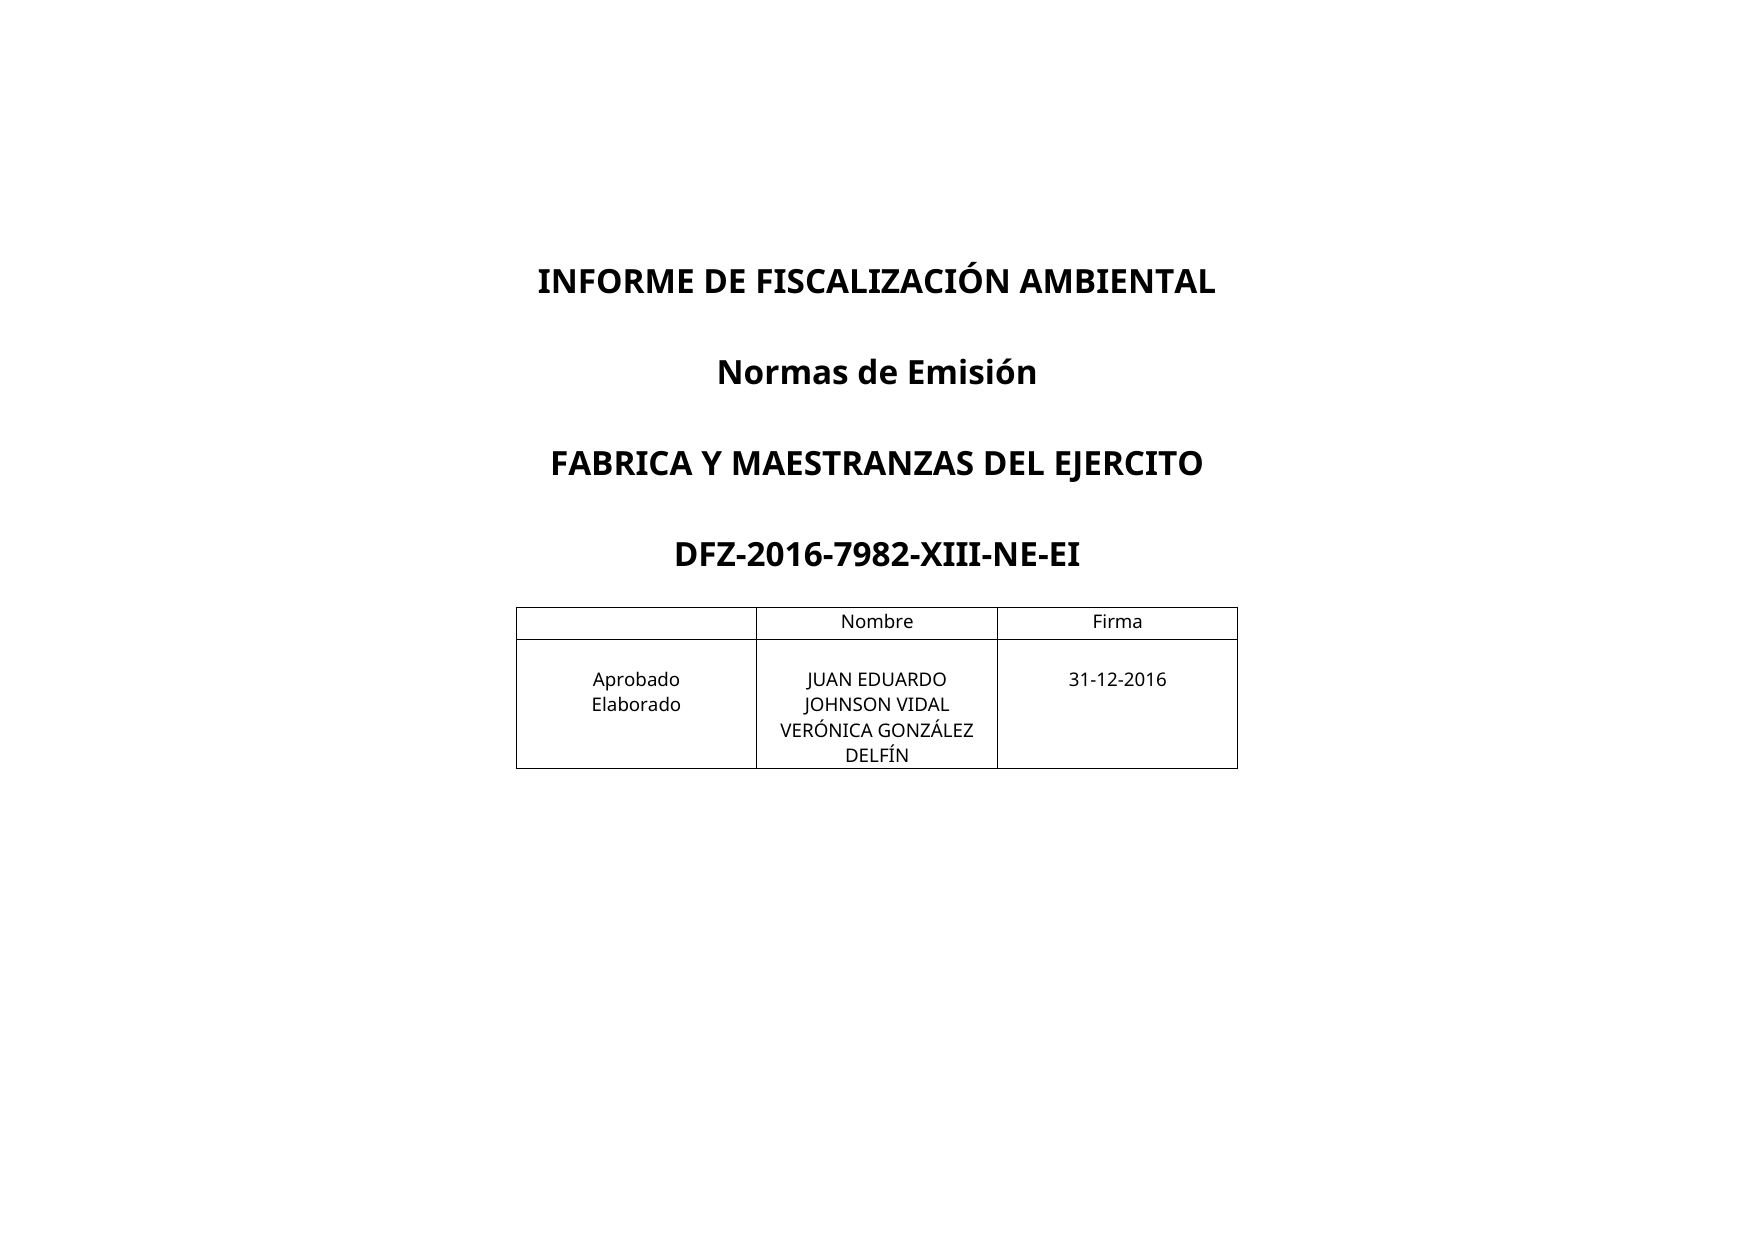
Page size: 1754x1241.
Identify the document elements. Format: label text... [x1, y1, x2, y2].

table_header [517, 608, 756, 639]
text DFZ-2016-7982-XIII-NE-EI [150, 485, 1604, 576]
table_cell Aprobado Elaborado [517, 640, 756, 768]
table_cell JUAN EDUARDO JOHNSON VIDAL VERÓNICA GONZÁLEZ DELFÍN [757, 640, 997, 768]
text INFORME DE FISCALIZACIÓN AMBIENTAL [150, 212, 1604, 303]
table_header Nombre [757, 608, 997, 639]
table_cell 31-12-2016 [998, 640, 1237, 768]
table_header Firma [998, 608, 1237, 639]
text FABRICA Y MAESTRANZAS DEL EJERCITO [150, 394, 1604, 485]
text Normas de Emisión [150, 303, 1604, 394]
